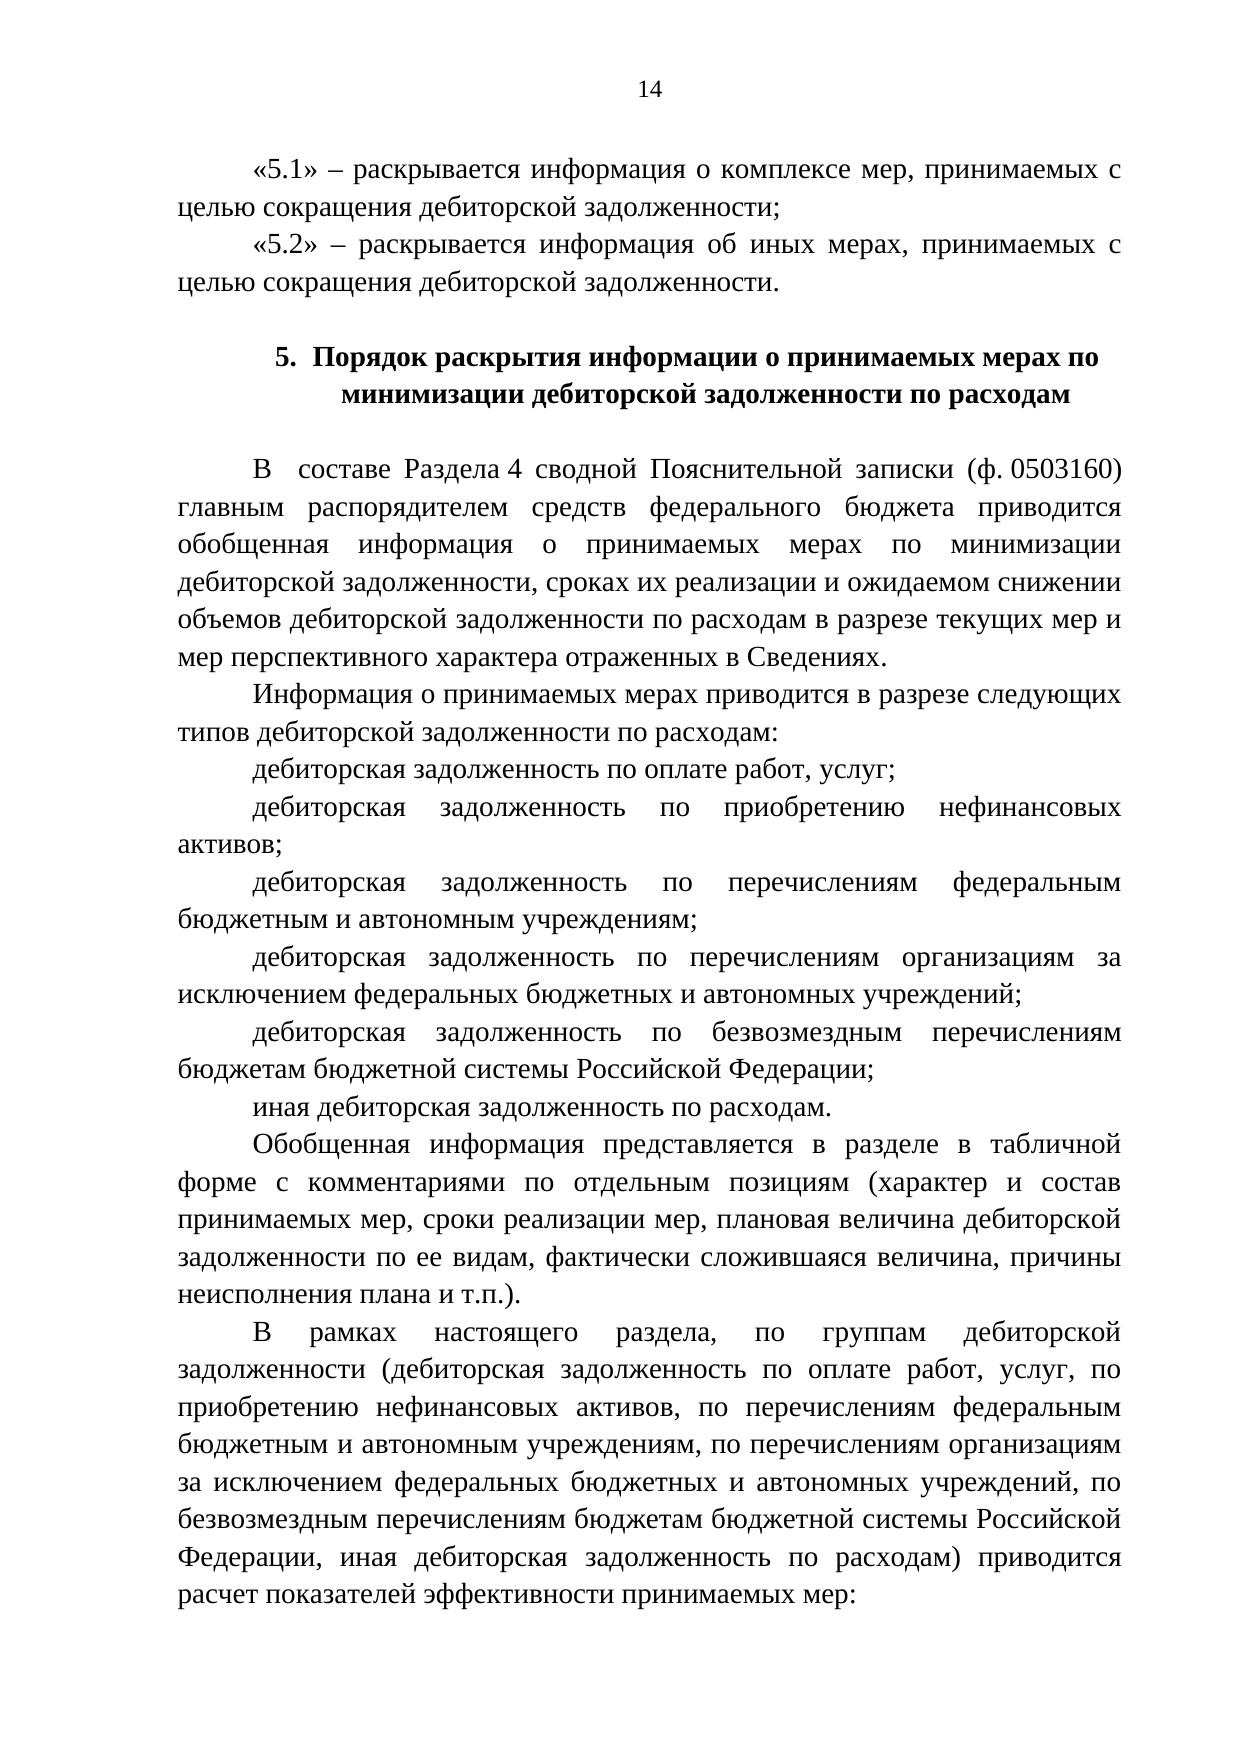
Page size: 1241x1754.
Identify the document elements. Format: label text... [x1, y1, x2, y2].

text В рамках настоящего раздела, по группам дебиторской задолженности (дебиторская задолженность по оплате работ, услуг, по приобретению нефинансовых активов, по перечислениям федеральным бюджетным и автономным учреждениям, по перечислениям организациям за исключением федеральных бюджетных и автономных учреждений, по безвозмездным перечислениям бюджетам бюджетной системы Российской Федерации, иная дебиторская задолженность по расходам) приводится расчет показателей эффективности принимаемых мер: [177, 1310, 1122, 1610]
text «5.2» – раскрывается информация об иных мерах, принимаемых с целью сокращения дебиторской задолженности. [177, 223, 1122, 298]
text В составе Раздела 4 сводной Пояснительной записки (ф. 0503160) главным распорядителем средств федерального бюджета приводится обобщенная информация о принимаемых мерах по минимизации дебиторской задолженности, сроках их реализации и ожидаемом снижении объемов дебиторской задолженности по расходам в разрезе текущих мер и мер перспективного характера отраженных в Сведениях. [177, 448, 1122, 673]
text Обобщенная информация представляется в разделе в табличной форме с комментариями по отдельным позициям (характер и состав принимаемых мер, сроки реализации мер, плановая величина дебиторской задолженности по ее видам, фактически сложившаяся величина, причины неисполнения плана и т.п.). [177, 1123, 1122, 1310]
text дебиторская задолженность по безвозмездным перечислениям бюджетам бюджетной системы Российской Федерации; [177, 1010, 1122, 1085]
text дебиторская задолженность по перечислениям организациям за исключением федеральных бюджетных и автономных учреждений; [177, 935, 1122, 1010]
text Информация о принимаемых мерах приводится в разрезе следующих типов дебиторской задолженности по расходам: [177, 673, 1122, 748]
list Порядок раскрытия информации о принимаемых мерах по минимизации дебиторской задолженности по расходам [252, 335, 1122, 410]
text дебиторская задолженность по оплате работ, услуг; [177, 748, 1122, 785]
text дебиторская задолженность по перечислениям федеральным бюджетным и автономным учреждениям; [177, 860, 1122, 935]
text иная дебиторская задолженность по расходам. [177, 1085, 1122, 1123]
text «5.1» – раскрывается информация о комплексе мер, принимаемых с целью сокращения дебиторской задолженности; [177, 148, 1122, 223]
text дебиторская задолженность по приобретению нефинансовых активов; [177, 785, 1122, 860]
